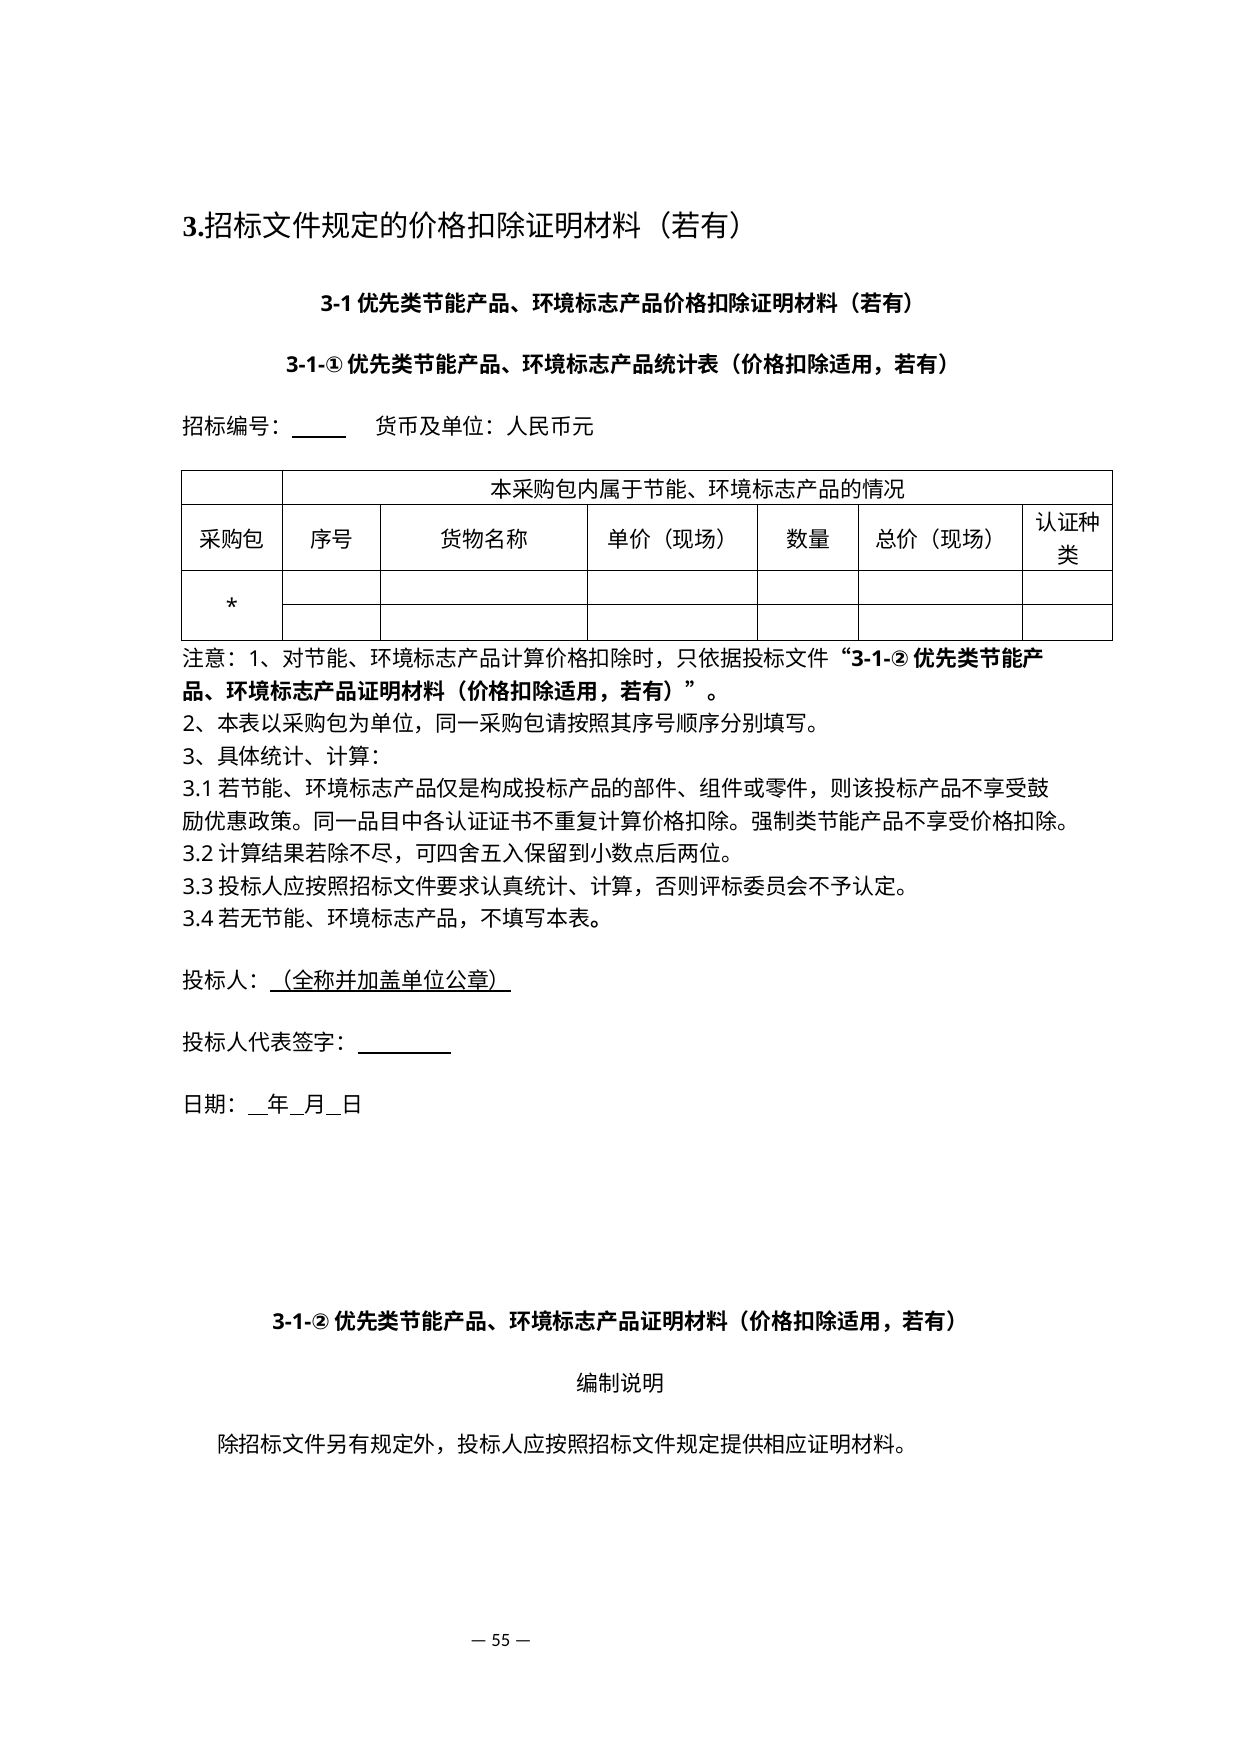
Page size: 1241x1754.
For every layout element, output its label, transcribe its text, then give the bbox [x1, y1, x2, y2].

table_cell [859, 571, 1022, 603]
text 3-1优先类节能产品、环境标志产品价格扣除证明材料（若有） [182, 285, 1058, 318]
text 3.3投标人应按照招标文件要求认真统计、计算，否则评标委员会不予认定。 [182, 869, 1058, 901]
table_cell 单价（现场） [588, 505, 757, 570]
table_cell [588, 605, 757, 640]
table_cell [758, 571, 858, 603]
text 3.招标文件规定的价格扣除证明材料（若有） [182, 191, 1058, 256]
table_cell 序号 [283, 505, 380, 570]
text 投标人：（全称并加盖单位公章） [182, 963, 1058, 995]
table_cell 认证种类 [1023, 505, 1112, 570]
text 3-1-②优先类节能产品、环境标志产品证明材料（价格扣除适用，若有） [182, 1304, 1058, 1336]
table_cell [381, 571, 587, 603]
text 3.4若无节能、环境标志产品，不填写本表。 [182, 901, 1058, 934]
text 招标编号： 货币及单位：人民币元 [182, 409, 1058, 441]
table_cell [381, 605, 587, 640]
table_cell 货物名称 [381, 505, 587, 570]
table_cell 数量 [758, 505, 858, 570]
text 注意：1、对节能、环境标志产品计算价格扣除时，只依据投标文件“3-1-②优先类节能产品、环境标志产品证明材料（价格扣除适用，若有）”。 [182, 641, 1058, 706]
text 编制说明 [182, 1365, 1058, 1398]
text 除招标文件另有规定外，投标人应按照招标文件规定提供相应证明材料。 [182, 1427, 1058, 1459]
table_cell 总价（现场） [859, 505, 1022, 570]
table_header 本采购包内属于节能、环境标志产品的情况 [283, 471, 1112, 504]
table_cell [1023, 571, 1112, 603]
text 日期： 年 月 日 [182, 1086, 1058, 1119]
table_cell [859, 605, 1022, 640]
table_cell 采购包 [182, 505, 282, 570]
text 2、本表以采购包为单位，同一采购包请按照其序号顺序分别填写。 [182, 706, 1058, 739]
text 3.1若节能、环境标志产品仅是构成投标产品的部件、组件或零件，则该投标产品不享受鼓励优惠政策。同一品目中各认证证书不重复计算价格扣除。强制类节能产品不享受价格扣除。 [182, 771, 1058, 836]
table_header [182, 471, 282, 504]
table_cell [758, 605, 858, 640]
table_cell [588, 571, 757, 603]
text 3.2计算结果若除不尽，可四舍五入保留到小数点后两位。 [182, 836, 1058, 869]
table_cell [283, 605, 380, 640]
text 投标人代表签字： [182, 1024, 1058, 1057]
table_cell [283, 571, 380, 603]
table_cell [1023, 605, 1112, 640]
table_cell * [182, 571, 282, 640]
text 3、具体统计、计算： [182, 739, 1058, 771]
text 3-1-①优先类节能产品、环境标志产品统计表（价格扣除适用，若有） [182, 347, 1058, 379]
